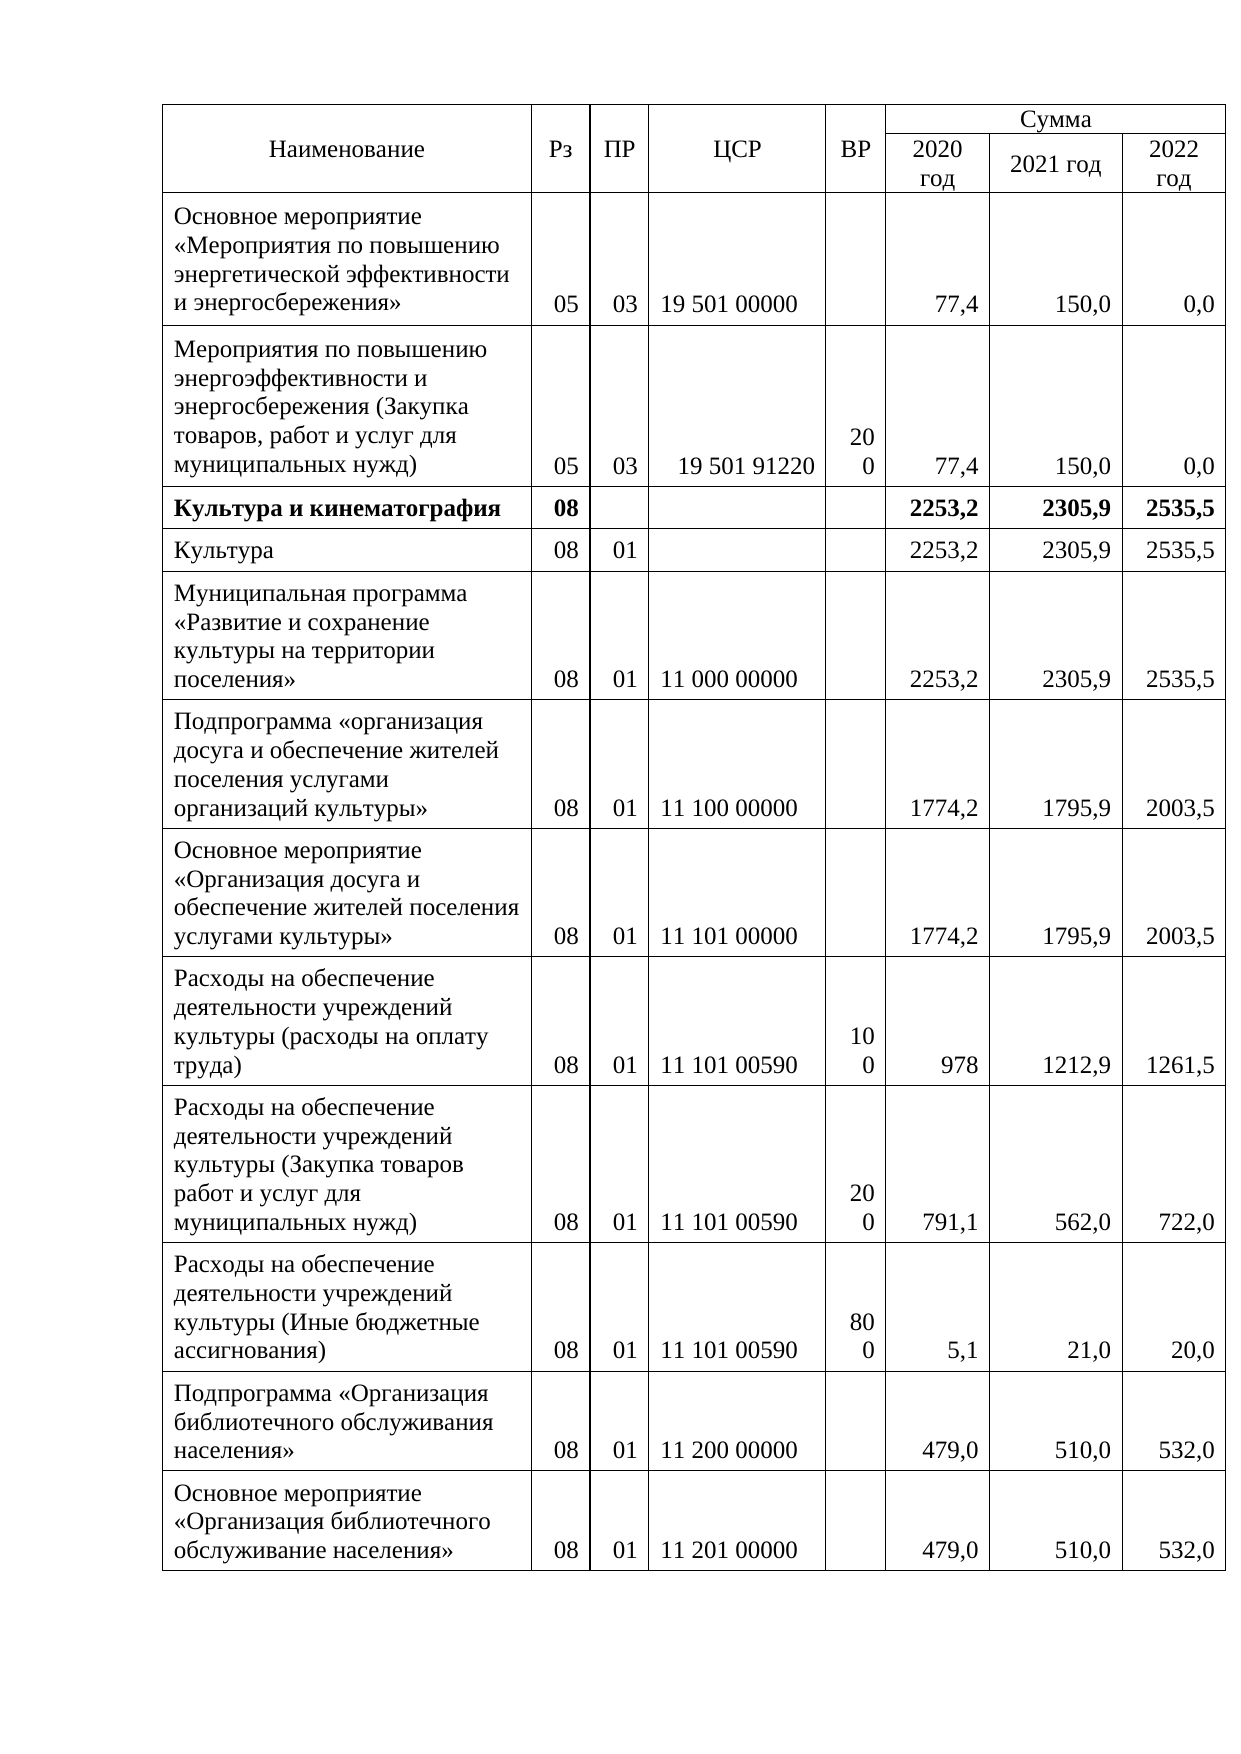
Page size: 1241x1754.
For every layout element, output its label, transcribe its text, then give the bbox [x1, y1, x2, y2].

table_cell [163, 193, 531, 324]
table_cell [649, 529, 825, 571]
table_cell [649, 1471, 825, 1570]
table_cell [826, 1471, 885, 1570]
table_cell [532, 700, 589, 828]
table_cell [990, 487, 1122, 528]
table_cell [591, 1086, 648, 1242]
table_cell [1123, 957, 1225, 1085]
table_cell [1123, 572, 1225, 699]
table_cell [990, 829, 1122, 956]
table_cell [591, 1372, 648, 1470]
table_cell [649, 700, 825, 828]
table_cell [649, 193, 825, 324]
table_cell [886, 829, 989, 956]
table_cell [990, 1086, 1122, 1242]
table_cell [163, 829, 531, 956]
table_header ВР [826, 105, 885, 192]
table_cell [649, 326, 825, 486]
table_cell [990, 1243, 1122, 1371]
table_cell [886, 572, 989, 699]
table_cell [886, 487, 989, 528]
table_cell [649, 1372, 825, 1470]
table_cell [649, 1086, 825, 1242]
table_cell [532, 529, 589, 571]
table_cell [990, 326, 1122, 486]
table_cell 2022 год [1123, 134, 1225, 192]
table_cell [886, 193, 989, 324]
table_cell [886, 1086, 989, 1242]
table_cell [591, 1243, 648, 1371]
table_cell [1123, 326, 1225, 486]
table_header ПР [591, 105, 648, 192]
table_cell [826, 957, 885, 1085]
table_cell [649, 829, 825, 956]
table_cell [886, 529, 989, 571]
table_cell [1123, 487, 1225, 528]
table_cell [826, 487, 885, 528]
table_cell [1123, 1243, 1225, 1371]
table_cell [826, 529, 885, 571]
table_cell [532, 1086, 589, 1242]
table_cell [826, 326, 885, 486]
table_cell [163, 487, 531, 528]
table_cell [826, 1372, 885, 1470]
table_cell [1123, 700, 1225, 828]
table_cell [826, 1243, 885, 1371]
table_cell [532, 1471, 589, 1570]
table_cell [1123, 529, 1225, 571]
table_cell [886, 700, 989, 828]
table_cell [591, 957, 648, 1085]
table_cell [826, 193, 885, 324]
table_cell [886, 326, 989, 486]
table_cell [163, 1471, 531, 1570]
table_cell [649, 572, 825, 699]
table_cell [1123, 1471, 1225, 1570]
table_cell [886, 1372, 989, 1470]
table_header ЦСР [649, 105, 825, 192]
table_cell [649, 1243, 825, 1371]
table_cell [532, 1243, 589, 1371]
table_header Наименование [163, 105, 531, 192]
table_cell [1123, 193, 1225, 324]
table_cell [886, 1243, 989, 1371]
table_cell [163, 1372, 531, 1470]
table_cell 2021 год [990, 134, 1122, 192]
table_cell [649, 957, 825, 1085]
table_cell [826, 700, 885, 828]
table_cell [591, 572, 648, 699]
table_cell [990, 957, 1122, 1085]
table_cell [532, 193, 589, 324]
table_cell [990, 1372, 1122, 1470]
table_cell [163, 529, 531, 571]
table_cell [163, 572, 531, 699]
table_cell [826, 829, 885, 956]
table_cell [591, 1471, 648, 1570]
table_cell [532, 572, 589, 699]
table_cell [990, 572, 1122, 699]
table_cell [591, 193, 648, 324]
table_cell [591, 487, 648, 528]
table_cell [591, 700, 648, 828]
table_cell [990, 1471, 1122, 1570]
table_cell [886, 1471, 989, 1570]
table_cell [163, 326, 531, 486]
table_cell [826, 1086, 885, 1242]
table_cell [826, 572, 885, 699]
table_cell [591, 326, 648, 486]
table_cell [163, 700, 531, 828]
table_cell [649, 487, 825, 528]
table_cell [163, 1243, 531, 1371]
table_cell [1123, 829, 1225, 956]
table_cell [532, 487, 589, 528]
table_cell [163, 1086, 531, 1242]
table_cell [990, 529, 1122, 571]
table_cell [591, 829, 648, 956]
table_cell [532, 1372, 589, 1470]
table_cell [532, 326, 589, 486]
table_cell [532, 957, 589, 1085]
table_header Рз [532, 105, 589, 192]
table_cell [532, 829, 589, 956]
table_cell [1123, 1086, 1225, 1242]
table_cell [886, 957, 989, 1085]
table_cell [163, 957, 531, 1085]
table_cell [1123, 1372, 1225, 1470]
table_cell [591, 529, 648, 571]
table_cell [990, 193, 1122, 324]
table_header Сумма [886, 105, 1225, 133]
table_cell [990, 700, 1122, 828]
table_cell 2020 год [886, 134, 989, 192]
